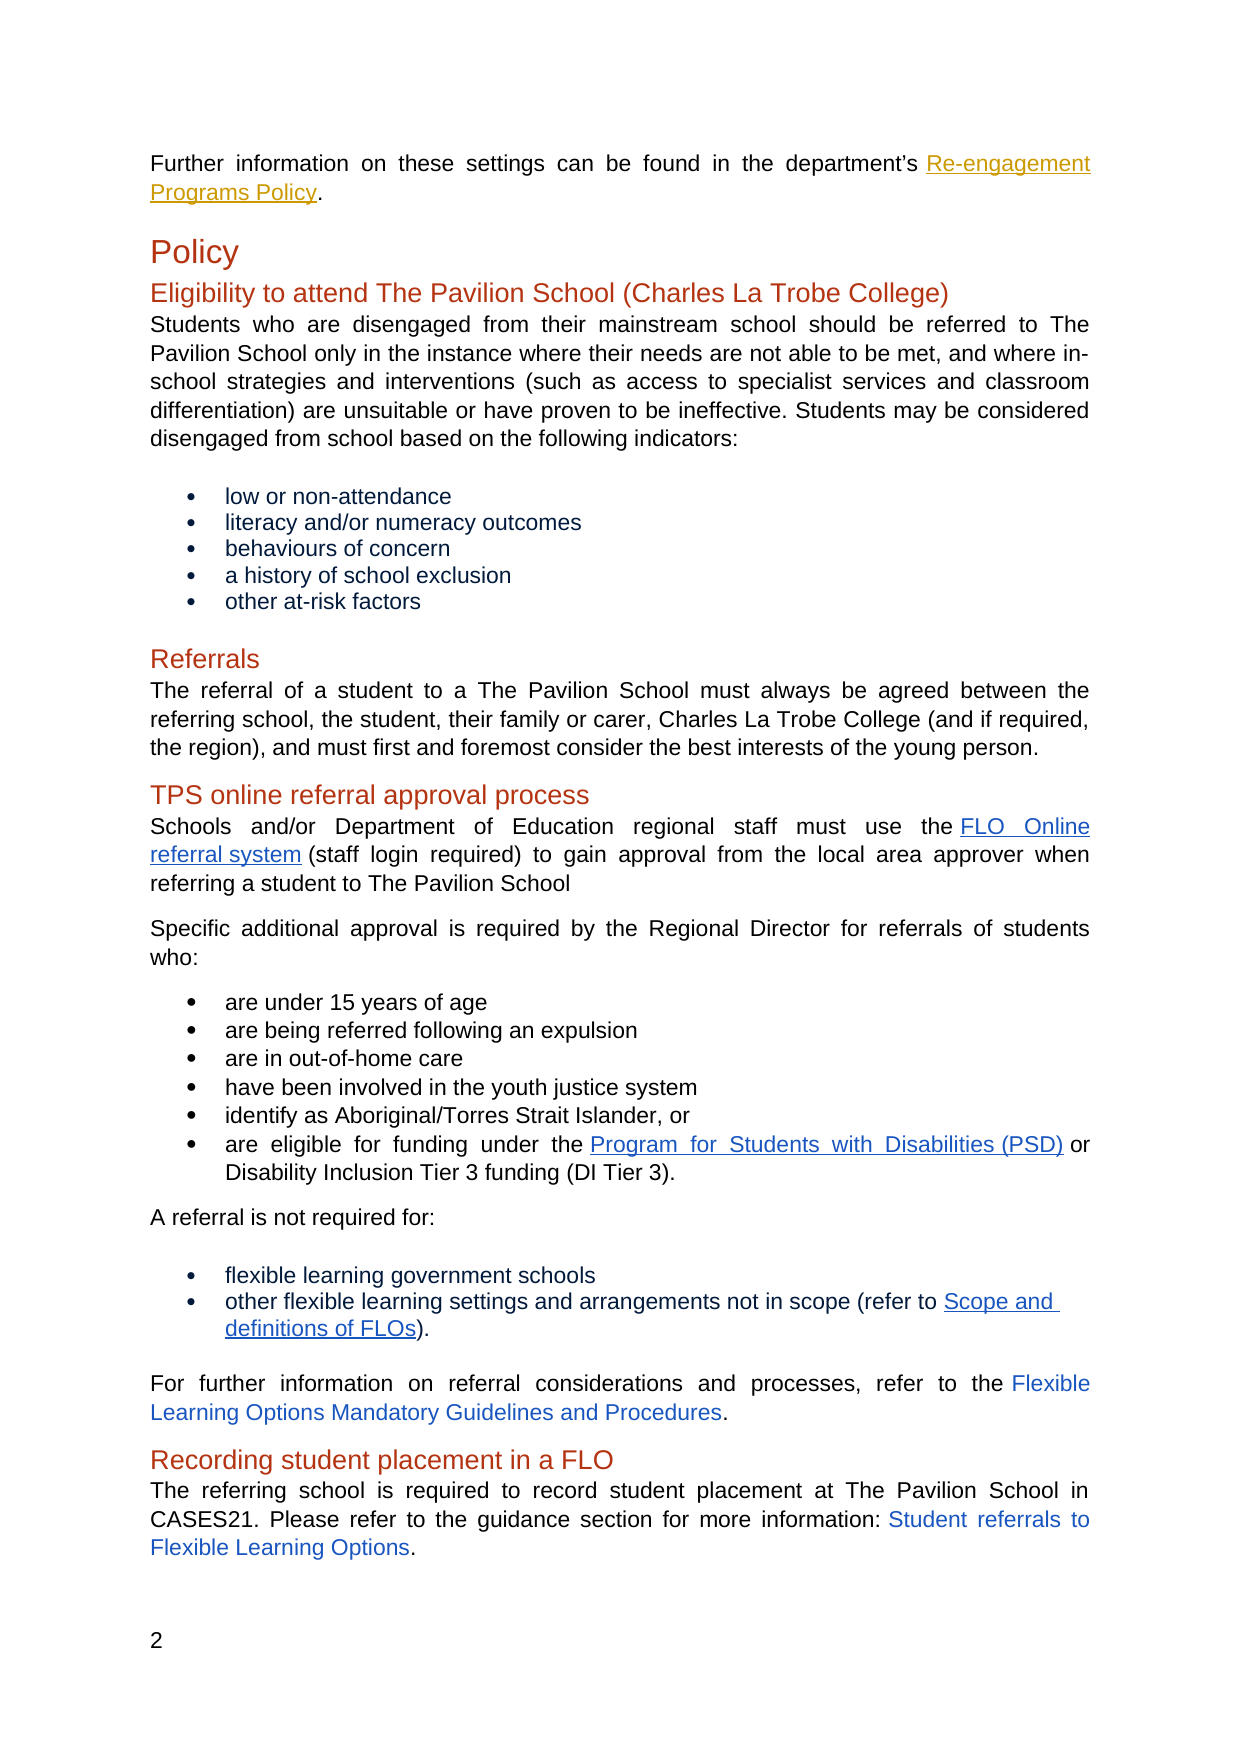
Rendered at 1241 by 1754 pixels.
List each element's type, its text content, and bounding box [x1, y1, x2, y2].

subtitle Recording student placement in a FLO [150, 1444, 1090, 1475]
list a history of school exclusion [187, 562, 1090, 588]
list have been involved in the youth justice system [187, 1074, 1090, 1100]
list flexible learning government schools [187, 1262, 1090, 1288]
list are eligible for funding under the Program for Students with Disabilities (PSD) or Disability Inclusion Tier 3 funding (DI Tier 3). [187, 1131, 1090, 1186]
subtitle Policy [150, 232, 1090, 270]
text The referral of a student to a The Pavilion School must always be agreed between the referring school, the student, their family or carer, Charles La Trobe College (and if required, the region), and must first and foremost consider the best interests of the young person. [150, 677, 1090, 761]
list identify as Aboriginal/Torres Strait Islander, or [187, 1102, 1090, 1129]
list low or non-attendance [187, 483, 1090, 509]
list are under 15 years of age [187, 988, 1090, 1015]
subtitle Eligibility to attend The Pavilion School (Charles La Trobe College) [150, 277, 1090, 309]
list are being referred following an expulsion [187, 1017, 1090, 1043]
subtitle Referrals [150, 643, 1090, 675]
text For further information on referral considerations and processes, refer to the Flexible Learning Options Mandatory Guidelines and Procedures. [150, 1370, 1090, 1425]
list literacy and/or numeracy outcomes [187, 509, 1090, 535]
text The referring school is required to record student placement at The Pavilion School in CASES21. Please refer to the guidance section for more information: Student referrals to Flexible Learning Options. [150, 1477, 1090, 1561]
text Students who are disengaged from their mainstream school should be referred to The Pavilion School only in the instance where their needs are not able to be met, and where in-school strategies and interventions (such as access to specialist services and classroom differentiation) are unsuitable or have proven to be ineffective. Students may be considered disengaged from school based on the following indicators: [150, 311, 1090, 451]
text A referral is not required for: [150, 1204, 1090, 1231]
list behaviours of concern [187, 535, 1090, 562]
text Specific additional approval is required by the Regional Director for referrals of students who: [150, 915, 1090, 970]
text Schools and/or Department of Education regional staff must use the FLO Online referral system (staff login required) to gain approval from the local area approver when referring a student to The Pavilion School [150, 813, 1090, 896]
list other at-risk factors [187, 588, 1090, 614]
list are in out-of-home care [187, 1045, 1090, 1072]
text Further information on these settings can be found in the department’s Re-engagement Programs Policy. [150, 150, 1090, 205]
list other flexible learning settings and arrangements not in scope (refer to Scope and definitions of FLOs). [187, 1288, 1090, 1341]
subtitle TPS online referral approval process [150, 779, 1090, 811]
